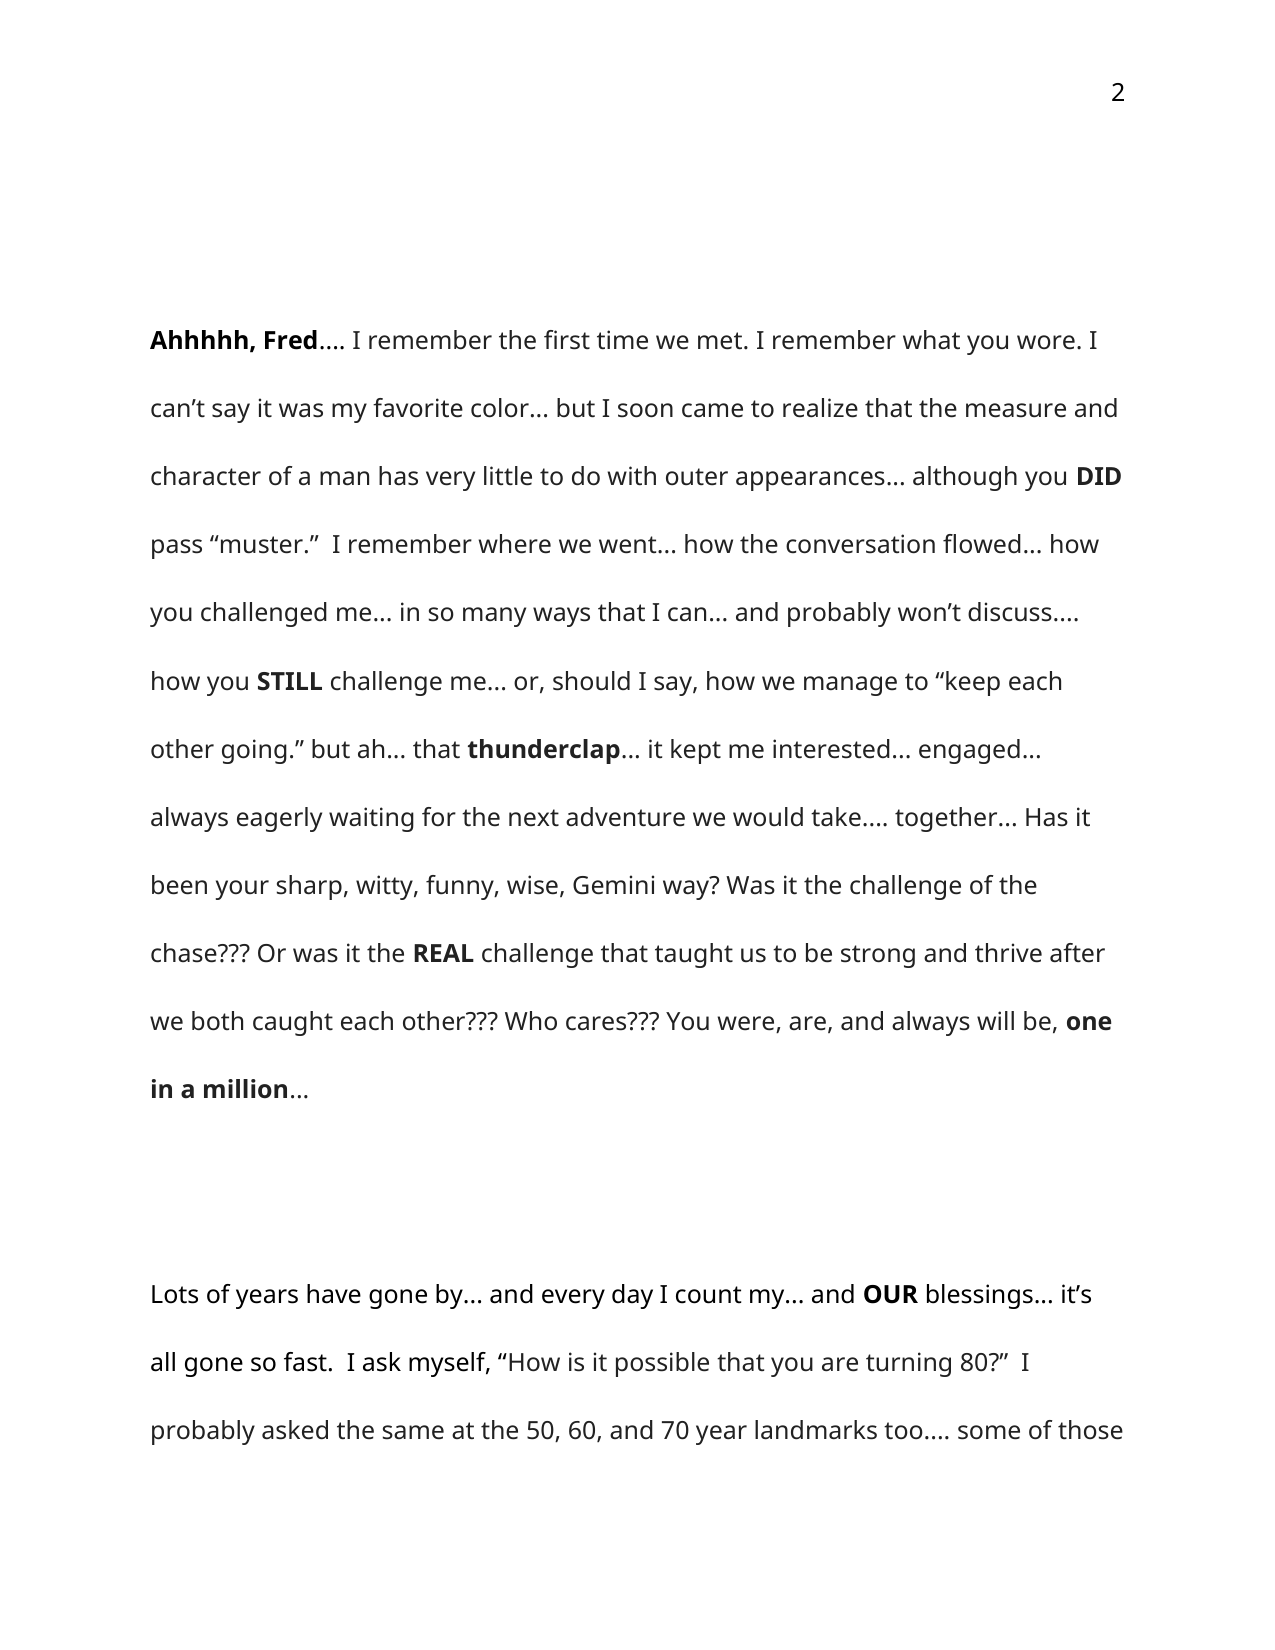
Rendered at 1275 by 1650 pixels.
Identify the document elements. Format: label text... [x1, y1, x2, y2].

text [150, 1276, 1125, 1447]
text Ahhhhh, Fred.... I remember the first time we met. I remember what you wore. I can’t say it was my favorite color... but I soon came to realize that the measure and character of a man has very little to do with outer appearances... although you DID pass “muster.” I remember where we went... how the conversation flowed... how you challenged me... in so many ways that I can... and probably won’t discuss.... how you STILL challenge me... or, should I say, how we manage to “keep each other going.” but ah... that thunderclap... it kept me interested... engaged... always eagerly waiting for the next adventure we would take.... together... Has it been your sharp, witty, funny, wise, Gemini way? Was it the challenge of the chase??? Or was it the REAL challenge that taught us to be strong and thrive after we both caught each other??? Who cares??? You were, are, and always will be, one in a million... [150, 322, 1125, 1106]
